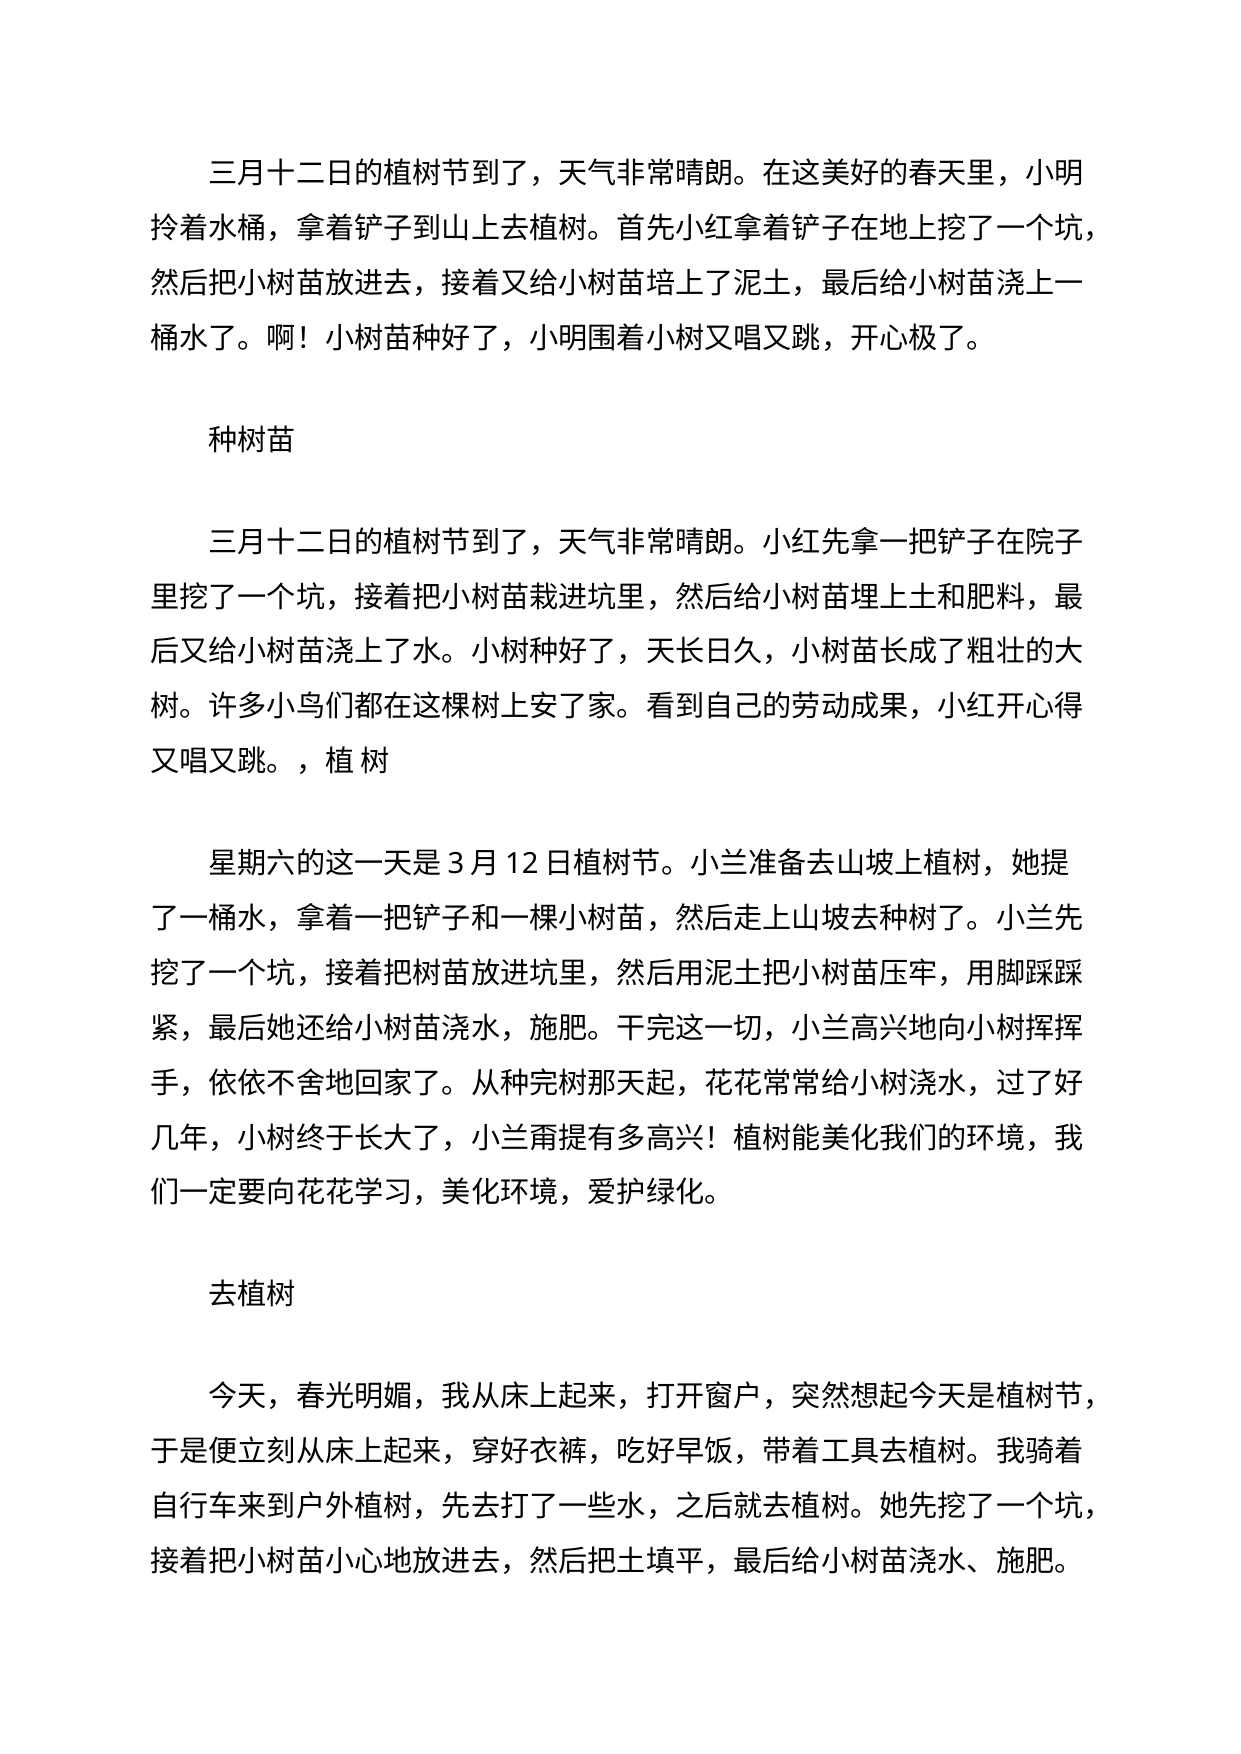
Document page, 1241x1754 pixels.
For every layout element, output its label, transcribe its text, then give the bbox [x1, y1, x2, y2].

text 三月十二日的植树节到了，天气非常晴朗。小红先拿一把铲子在院子里挖了一个坑，接着把小树苗栽进坑里，然后给小树苗埋上土和肥料，最后又给小树苗浇上了水。小树种好了，天长日久，小树苗长成了粗壮的大树。许多小鸟们都在这棵树上安了家。看到自己的劳动成果，小红开心得又唱又跳。，植 树 [150, 518, 1090, 780]
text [150, 1373, 1090, 1579]
text 三月十二日的植树节到了，天气非常晴朗。在这美好的春天里，小明拎着水桶，拿着铲子到山上去植树。首先小红拿着铲子在地上挖了一个坑，然后把小树苗放进去，接着又给小树苗培上了泥土，最后给小树苗浇上一桶水了。啊！小树苗种好了，小明围着小树又唱又跳，开心极了。 [150, 150, 1090, 357]
text 星期六的这一天是3月12日植树节。小兰准备去山坡上植树，她提了一桶水，拿着一把铲子和一棵小树苗，然后走上山坡去种树了。小兰先挖了一个坑，接着把树苗放进坑里，然后用泥土把小树苗压牢，用脚踩踩紧，最后她还给小树苗浇水，施肥。干完这一切，小兰高兴地向小树挥挥手，依依不舍地回家了。从种完树那天起，花花常常给小树浇水，过了好几年，小树终于长大了，小兰甭提有多高兴！植树能美化我们的环境，我们一定要向花花学习，美化环境，爱护绿化。 [150, 839, 1090, 1211]
text 种树苗 [150, 416, 1090, 459]
text 去植树 [150, 1271, 1090, 1313]
